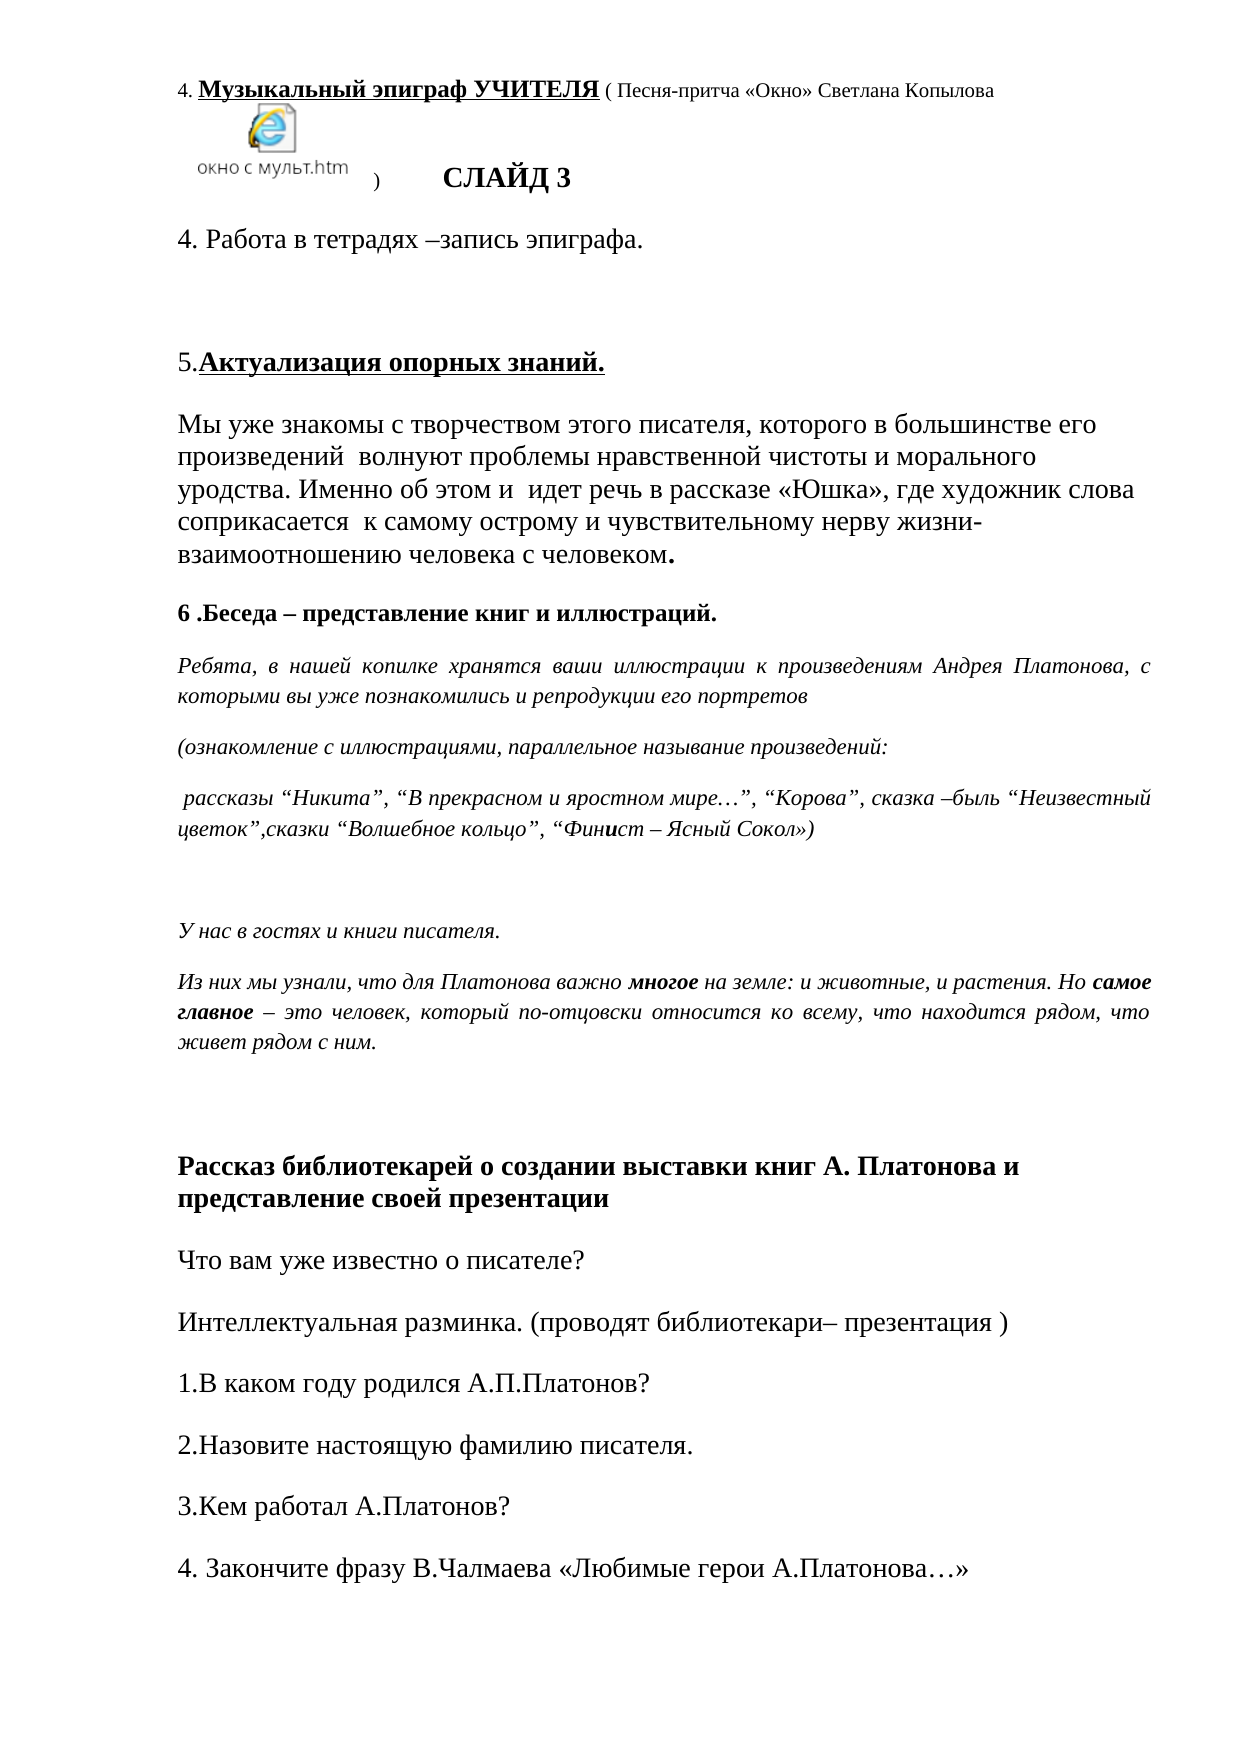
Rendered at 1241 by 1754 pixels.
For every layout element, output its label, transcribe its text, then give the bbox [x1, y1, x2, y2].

text Рассказ библиотекарей о создании выставки книг А. Платонова и представление своей презентации [177, 1149, 1152, 1214]
text 4. Работа в тетрадях –запись эпиграфа. [177, 222, 1152, 255]
text 2.Назовите настоящую фамилию писателя. [177, 1428, 1152, 1460]
text Что вам уже известно о писателе? [177, 1243, 1152, 1275]
text Интеллектуальная разминка. (проводят библиотекари– презентация ) [177, 1304, 1152, 1337]
text (ознакомление с иллюстрациями, параллельное называние произведений: [177, 733, 1152, 760]
text рассказы “Никита”, “В прекрасном и яростном мире…”, “Корова”, сказка –быль “Неизвестный цветок”,сказки “Волшебное кольцо”, “Финист – Ясный Сокол») [177, 784, 1152, 841]
text 4. Закончите фразу В.Чалмаева «Любимые герои А.Платонова…» [177, 1551, 1152, 1583]
text Ребята, в нашей копилке хранятся ваши иллюстрации к произведениям Андрея Платонова, с которыми вы уже познакомились и репродукции его портретов [177, 652, 1152, 709]
text 3.Кем работал А.Платонов? [177, 1489, 1152, 1522]
text 1.В каком году родился А.П.Платонов? [177, 1366, 1152, 1398]
text 5.Актуализация опорных знаний. [177, 346, 1152, 378]
text Мы уже знакомы с творчеством этого писателя, которого в большинстве его произведений волнуют проблемы нравственной чистоты и морального уродства. Именно об этом и идет речь в рассказе «Юшка», где художник слова соприкасается к самому острому и чувствительному нерву жизни- взаимоотношению человека с человеком. [177, 407, 1152, 569]
text 6 .Беседа – представление книг и иллюстраций. [177, 598, 1152, 627]
text У нас в гостях и книги писателя. [177, 917, 1152, 943]
text Из них мы узнали, что для Платонова важно многое на земле: и животные, и растения. Но самое главное – это человек, который по-отцовски относится ко всему, что находится рядом, что живет рядом с ним. [177, 968, 1152, 1054]
text 4. Музыкальный эпиграф УЧИТЕЛЯ ( Песня-притча «Окно» Светлана Копылова ) СЛАЙД 3 [177, 74, 1152, 193]
